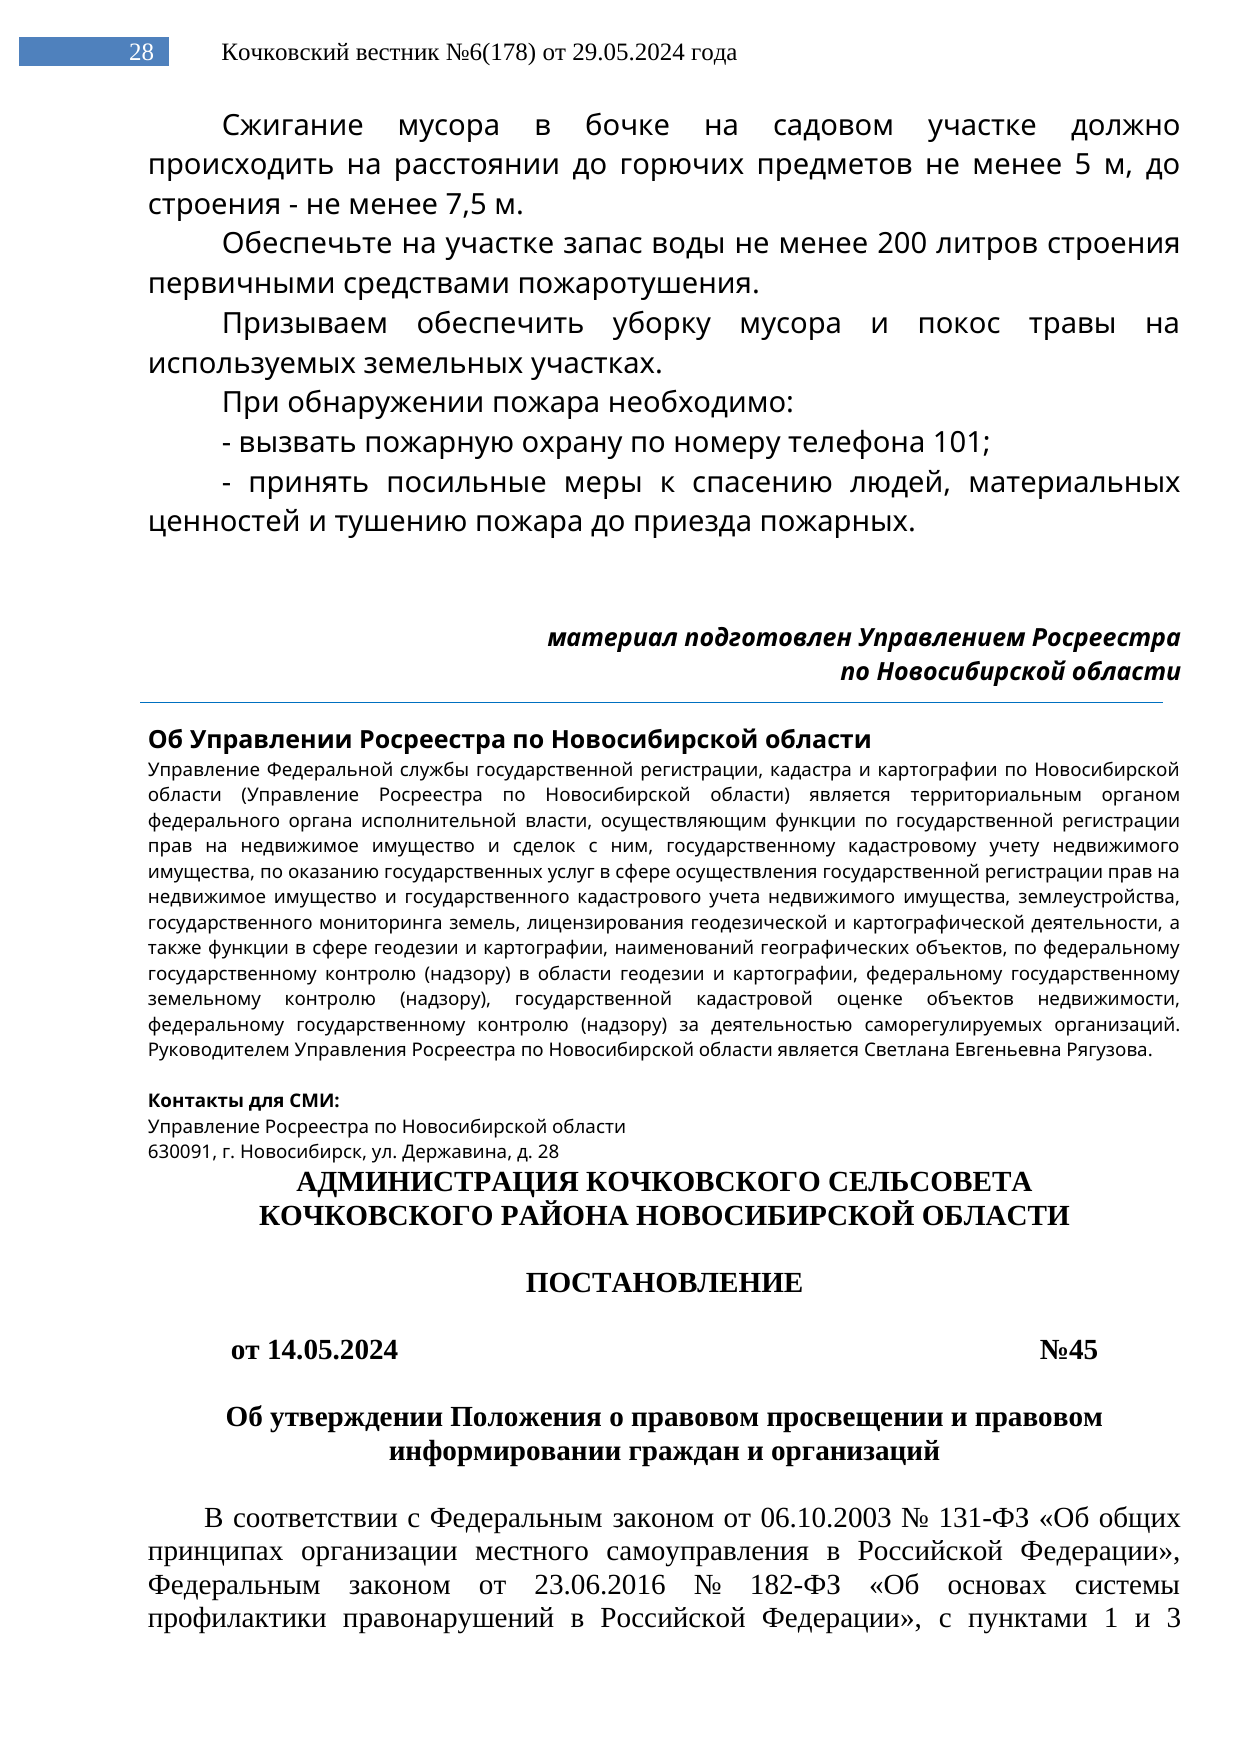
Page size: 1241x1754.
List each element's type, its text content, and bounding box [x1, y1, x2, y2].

text АДМИНИСТРАЦИЯ КОЧКОВСКОГО СЕЛЬСОВЕТА [148, 1164, 1181, 1198]
text Контакты для СМИ: [148, 1088, 1181, 1113]
text КОЧКОВСКОГО РАЙОНА НОВОСИБИРСКОЙ ОБЛАСТИ [148, 1198, 1181, 1231]
text 630091, г. Новосибирск, ул. Державина, д. 28 [148, 1139, 1181, 1164]
text Призываем обеспечить уборку мусора и покос травы на используемых земельных участках. [148, 302, 1181, 382]
text Управление Росреестра по Новосибирской области [148, 1113, 1181, 1139]
text по Новосибирской области [148, 654, 1181, 688]
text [148, 1500, 1181, 1634]
text ПОСТАНОВЛЕНИЕ [148, 1265, 1181, 1298]
title Об утверждении Положения о правовом просвещении и правовом [148, 1399, 1181, 1433]
text - вызвать пожарную охрану по номеру телефона 101; [148, 421, 1181, 461]
text от 14.05.2024 №45 [148, 1332, 1181, 1366]
text При обнаружении пожара необходимо: [148, 382, 1181, 421]
text материал подготовлен Управлением Росреестра [148, 620, 1181, 654]
text Сжигание мусора в бочке на садовом участке должно происходить на расстоянии до горючих предметов не менее 5 м, до строения - не менее 7,5 м. [148, 104, 1181, 223]
text Обеспечьте на участке запас воды не менее 200 литров строения первичными средствами пожаротушения. [148, 223, 1181, 302]
title информировании граждан и организаций [148, 1433, 1181, 1466]
text Об Управлении Росреестра по Новосибирской области [148, 722, 1181, 756]
text - принять посильные меры к спасению людей, материальных ценностей и тушению пожара до приезда пожарных. [148, 461, 1181, 540]
text Управление Федеральной службы государственной регистрации, кадастра и картографии по Новосибирской области (Управление Росреестра по Новосибирской области) является территориальным органом федерального органа исполнительной власти, осуществляющим функции по государственной регистрации прав на недвижимое имущество и сделок с ним, государственному кадастровому учету недвижимого имущества, по оказанию государственных услуг в сфере осуществления государственной регистрации прав на недвижимое имущество и государственного кадастрового учета недвижимого имущества, землеустройства, государственного мониторинга земель, лицензирования геодезической и картографической деятельности, а также функции в сфере геодезии и картографии, наименований географических объектов, по федеральному государственному контролю (надзору) в области геодезии и картографии, федеральному государственному земельному контролю (надзору), государственной кадастровой оценке объектов недвижимости, федеральному государственному контролю (надзору) за деятельностью саморегулируемых организаций. Руководителем Управления Росреестра по Новосибирской области является Светлана Евгеньевна Рягузова. [148, 756, 1181, 1062]
